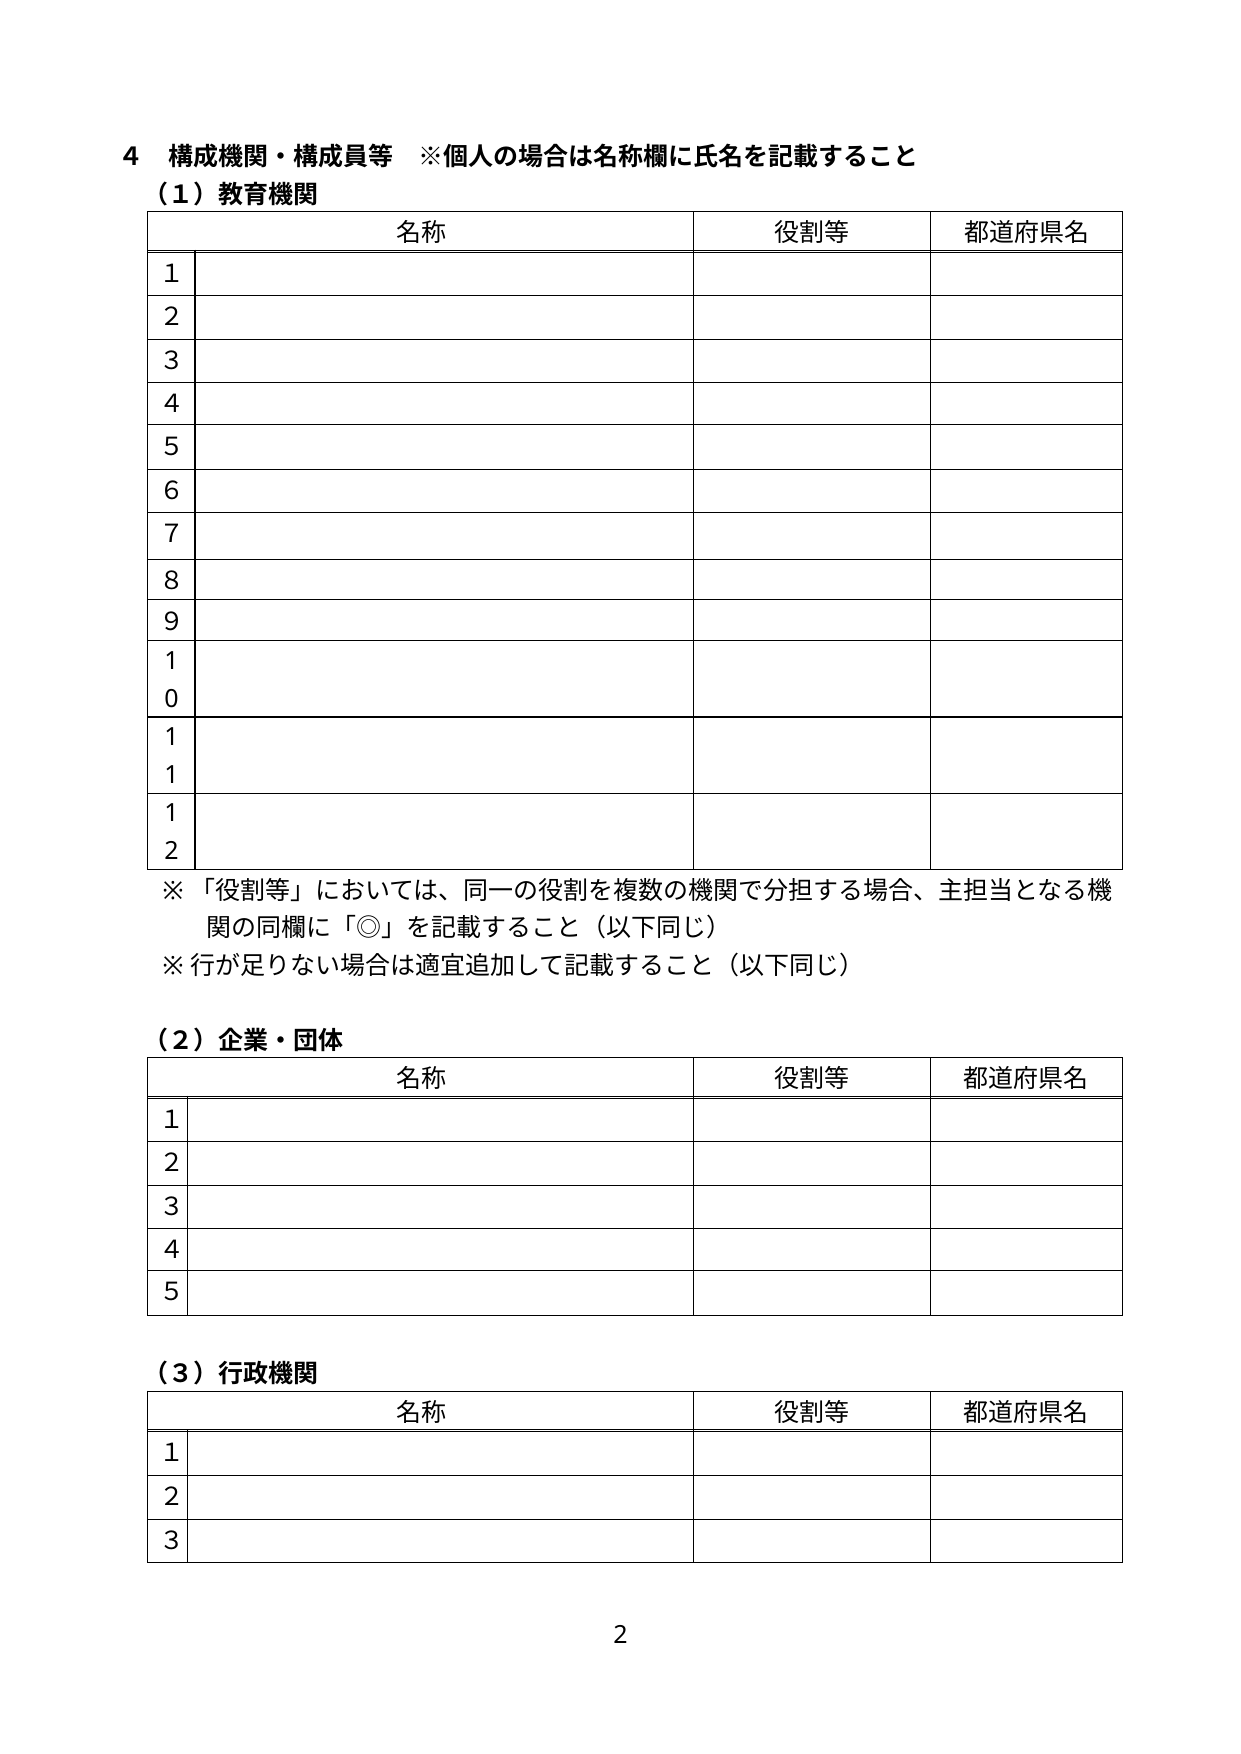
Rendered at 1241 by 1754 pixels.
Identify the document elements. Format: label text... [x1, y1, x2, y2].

table_cell [931, 1186, 1122, 1228]
table_cell ２ [148, 296, 194, 339]
table_cell [931, 1099, 1122, 1141]
table_cell 11 [148, 718, 194, 792]
table_header 役割等 [694, 212, 930, 249]
table_cell [694, 1099, 930, 1141]
table_cell [931, 253, 1122, 295]
table_cell [694, 600, 930, 640]
text ※ 「役割等」においては、同一の役割を複数の機関で分担する場合、主担当となる機関の同欄に「◎」を記載すること（以下同じ） [162, 870, 1122, 944]
table_cell [188, 1476, 693, 1518]
table_cell [931, 513, 1122, 559]
table_cell ３ [148, 1186, 187, 1228]
table_cell [931, 296, 1122, 339]
table_cell [931, 1520, 1122, 1562]
table_cell [931, 600, 1122, 640]
table_cell [694, 1432, 930, 1475]
table_cell ２ [148, 1142, 187, 1185]
table_cell [196, 470, 693, 512]
text （３）行政機関 [118, 1353, 1122, 1391]
table_header 都道府県名 [931, 1058, 1122, 1096]
table_cell [196, 718, 693, 792]
text （１）教育機関 [118, 173, 1122, 211]
table_cell [196, 383, 693, 424]
table_cell １ [148, 1099, 187, 1141]
table_cell [694, 253, 930, 295]
table_cell [694, 1476, 930, 1518]
table_cell [931, 1476, 1122, 1518]
table_cell [931, 794, 1122, 868]
table_cell [694, 641, 930, 716]
text ※ 行が足りない場合は適宜追加して記載すること（以下同じ） [162, 944, 1122, 982]
table_cell 12 [148, 794, 194, 868]
table_cell ８ [148, 560, 194, 599]
table_cell 10 [148, 641, 194, 716]
table_header 名称 [148, 1392, 693, 1429]
table_cell [931, 1271, 1122, 1314]
table_cell [196, 641, 693, 716]
table_cell ３ [148, 1520, 187, 1562]
table_cell [931, 718, 1122, 792]
table_cell [931, 340, 1122, 382]
table_cell [196, 425, 693, 468]
table_header 都道府県名 [931, 1392, 1122, 1429]
table_header 役割等 [694, 1392, 930, 1429]
table_cell [694, 794, 930, 868]
table_cell [188, 1520, 693, 1562]
table_cell [931, 1432, 1122, 1475]
table_cell ４ [148, 383, 194, 424]
table_header 名称 [148, 1058, 693, 1096]
table_cell ２ [148, 1476, 187, 1518]
table_cell [931, 383, 1122, 424]
table_cell [931, 470, 1122, 512]
table_cell [694, 1186, 930, 1228]
table_cell [196, 340, 693, 382]
table_cell [694, 513, 930, 559]
table_cell ７ [148, 513, 194, 559]
table_cell ６ [148, 470, 194, 512]
table_cell [694, 383, 930, 424]
table_header 都道府県名 [931, 212, 1122, 249]
table_cell [931, 560, 1122, 599]
table_cell ３ [148, 340, 194, 382]
table_cell [694, 340, 930, 382]
table_cell [196, 560, 693, 599]
text （２）企業・団体 [118, 1019, 1122, 1057]
table_cell [694, 296, 930, 339]
table_cell [188, 1186, 693, 1228]
table_cell [931, 425, 1122, 468]
table_cell [196, 513, 693, 559]
table_cell [694, 470, 930, 512]
table_cell [188, 1432, 693, 1475]
table_cell [188, 1229, 693, 1270]
table_cell [196, 600, 693, 640]
table_cell [694, 425, 930, 468]
table_cell [694, 560, 930, 599]
table_cell ４ [148, 1229, 187, 1270]
table_header 名称 [148, 212, 693, 249]
table_cell [694, 1229, 930, 1270]
table_cell [196, 794, 693, 868]
table_cell [188, 1142, 693, 1185]
text ４ 構成機関・構成員等 ※個人の場合は名称欄に氏名を記載すること [118, 136, 1122, 173]
table_cell [694, 1520, 930, 1562]
table_cell １ [148, 253, 194, 295]
table_cell [931, 1142, 1122, 1185]
table_cell [931, 641, 1122, 716]
table_cell [694, 1271, 930, 1314]
table_cell [188, 1099, 693, 1141]
table_header 役割等 [694, 1058, 930, 1096]
table_cell [694, 718, 930, 792]
table_cell [196, 253, 693, 295]
table_cell １ [148, 1432, 187, 1475]
table_cell [694, 1142, 930, 1185]
table_cell ５ [148, 1271, 187, 1314]
table_cell ９ [148, 600, 194, 640]
table_cell [196, 296, 693, 339]
table_cell ５ [148, 425, 194, 468]
table_cell [931, 1229, 1122, 1270]
table_cell [188, 1271, 693, 1314]
